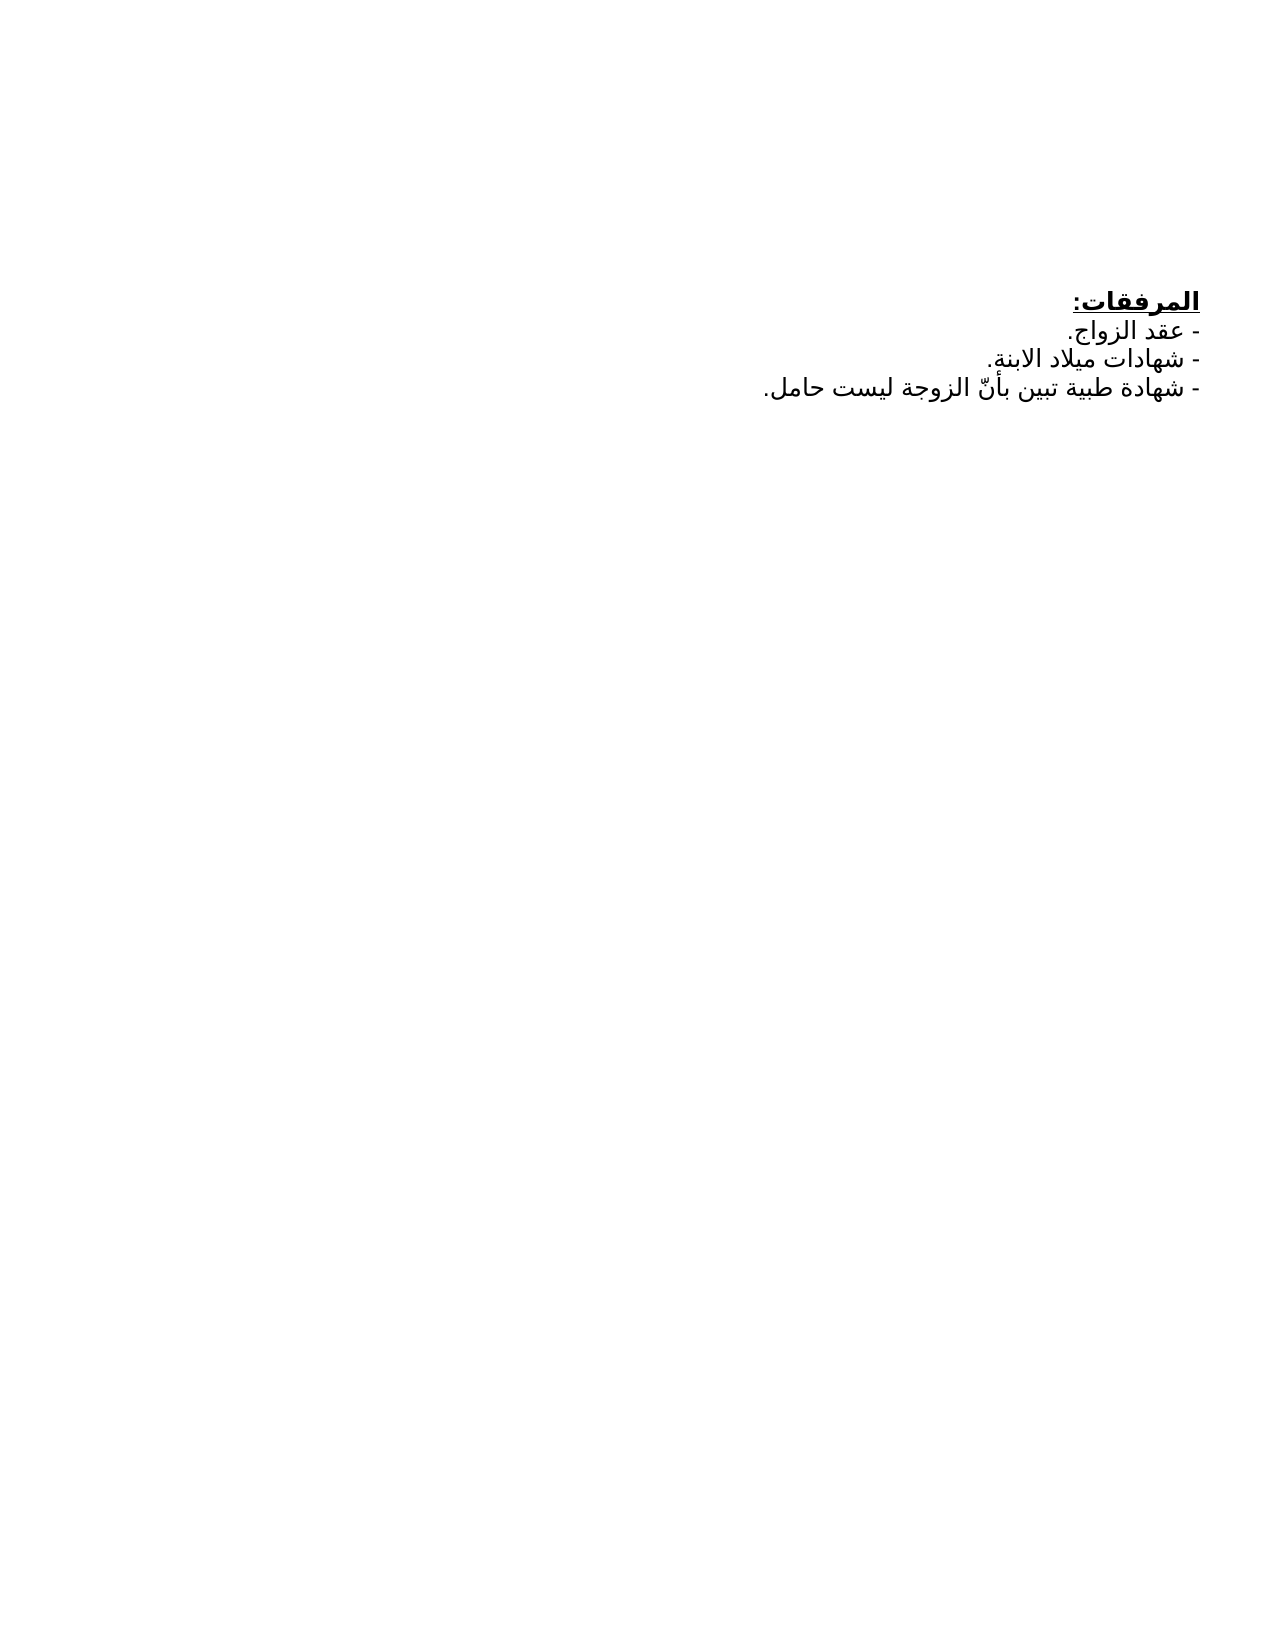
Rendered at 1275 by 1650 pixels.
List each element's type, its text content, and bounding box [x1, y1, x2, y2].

text - شهادات ميلاد الابنة. [75, 344, 1200, 373]
text - شهادة طبية تبين بأنّ الزوجة ليست حامل. [75, 373, 1200, 402]
text المرفقات: - عقد الزواج. [75, 248, 1200, 344]
